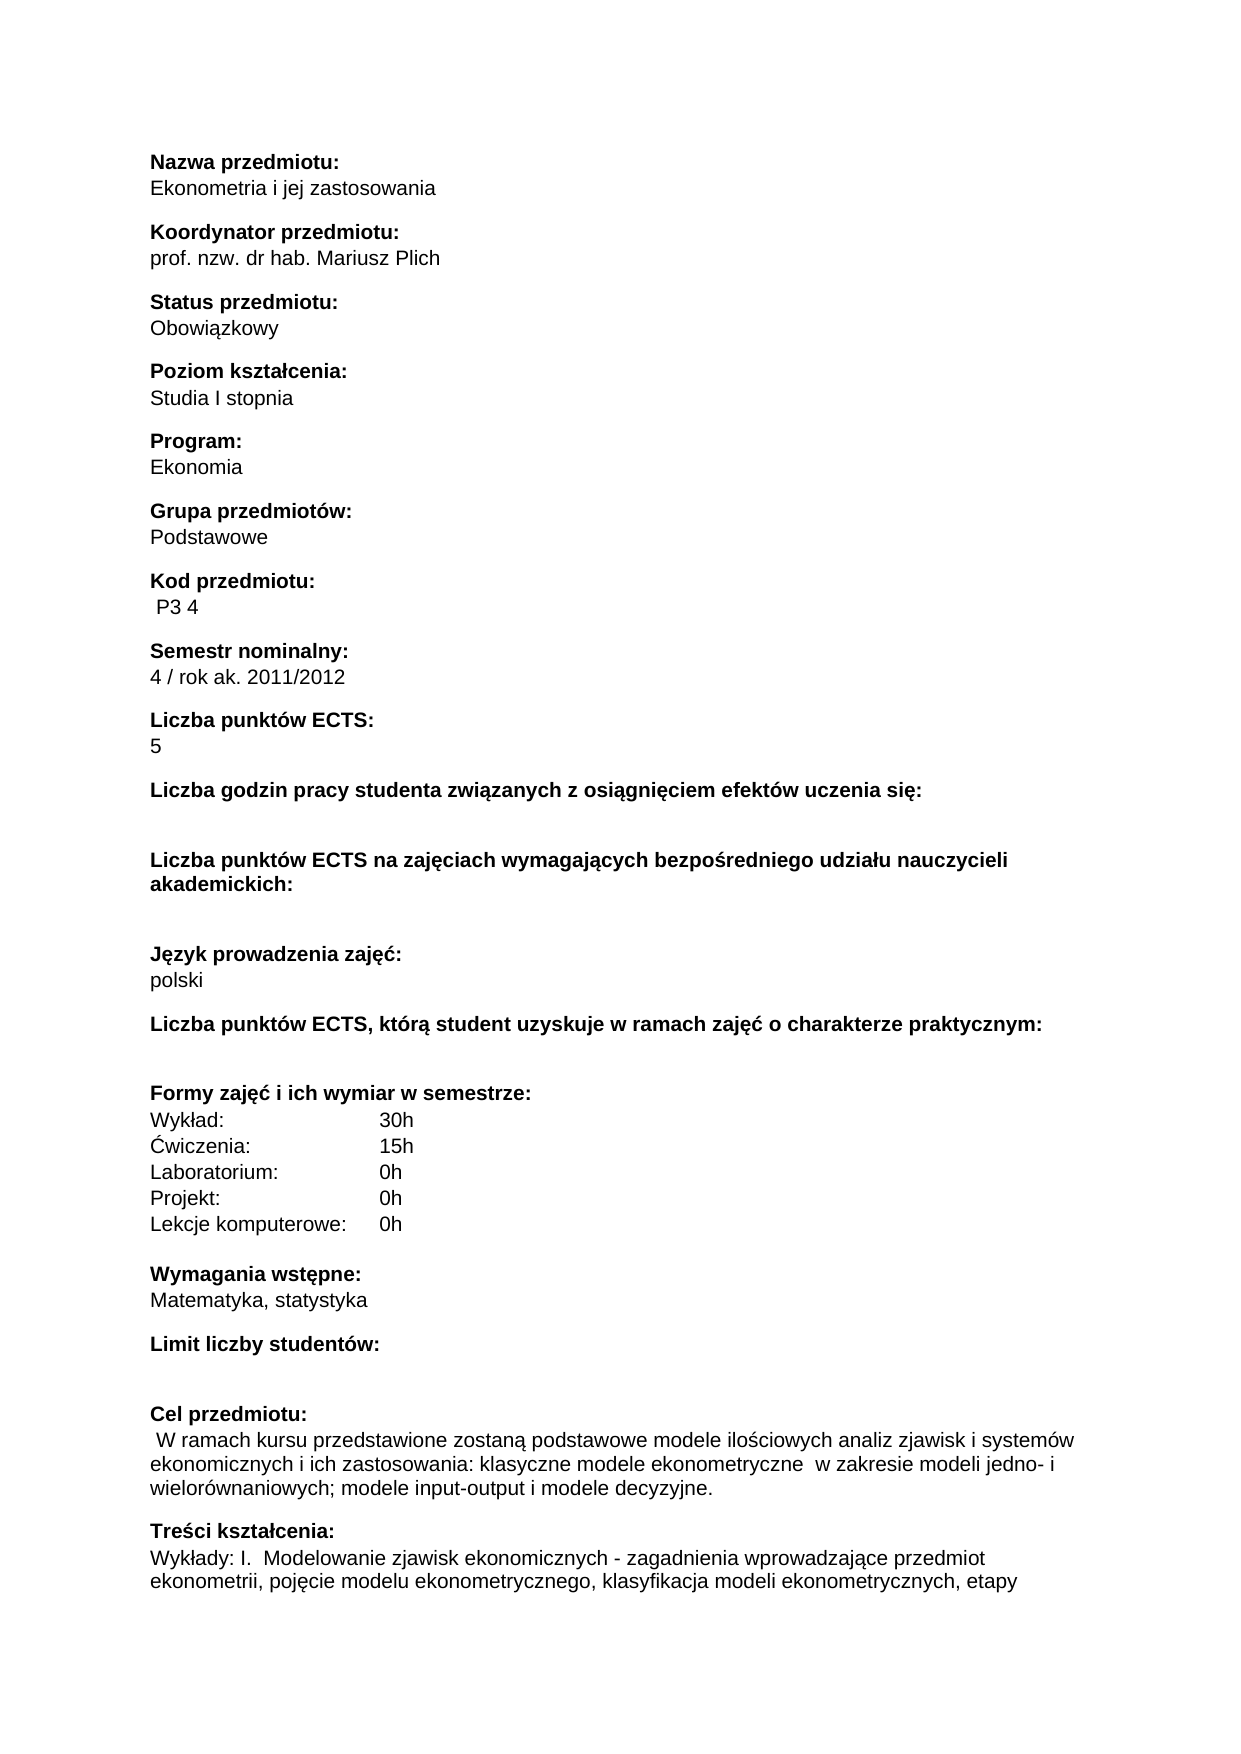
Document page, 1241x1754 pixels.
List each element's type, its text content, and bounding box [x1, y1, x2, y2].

table_header 30h [369, 1108, 597, 1132]
text Ekonometria i jej zastosowania [150, 176, 1090, 200]
text 5 [150, 734, 1090, 758]
text Studia I stopnia [150, 385, 1090, 409]
table_cell Lekcje komputerowe: [140, 1212, 367, 1236]
text Matematyka, statystyka [150, 1288, 1090, 1312]
text Cel przedmiotu: [150, 1402, 1090, 1426]
table_cell 15h [369, 1132, 597, 1158]
text Poziom kształcenia: [150, 359, 1090, 383]
text Ekonomia [150, 455, 1090, 479]
text 4 / rok ak. 2011/2012 [150, 664, 1090, 688]
text Program: [150, 429, 1090, 453]
text Język prowadzenia zajęć: [150, 942, 1090, 966]
text Koordynator przedmiotu: [150, 220, 1090, 244]
text P3 4 [150, 595, 1090, 619]
text Liczba punktów ECTS na zajęciach wymagających bezpośredniego udziału nauczycieli akademickich: [150, 848, 1090, 896]
text Status przedmiotu: [150, 289, 1090, 313]
table_cell Projekt: [140, 1186, 367, 1210]
text Wymagania wstępne: [150, 1262, 1090, 1286]
text Liczba punktów ECTS, którą student uzyskuje w ramach zajęć o charakterze praktycznym: [150, 1011, 1090, 1035]
text Semestr nominalny: [150, 638, 1090, 662]
text Obowiązkowy [150, 316, 1090, 339]
text Grupa przedmiotów: [150, 499, 1090, 523]
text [150, 1545, 1090, 1593]
table_cell 0h [369, 1184, 597, 1210]
text Formy zajęć i ich wymiar w semestrze: [150, 1081, 1090, 1105]
text prof. nzw. dr hab. Mariusz Plich [150, 246, 1090, 270]
text Kod przedmiotu: [150, 569, 1090, 593]
table_cell Ćwiczenia: [140, 1134, 367, 1158]
text polski [150, 968, 1090, 992]
table_cell 0h [369, 1210, 597, 1236]
text Treści kształcenia: [150, 1519, 1090, 1543]
table_cell 0h [369, 1158, 597, 1184]
text Nazwa przedmiotu: [150, 150, 1090, 174]
table_header Wykład: [140, 1108, 367, 1132]
table_cell Laboratorium: [140, 1160, 367, 1184]
text Liczba godzin pracy studenta związanych z osiągnięciem efektów uczenia się: [150, 778, 1090, 802]
text Limit liczby studentów: [150, 1332, 1090, 1356]
text W ramach kursu przedstawione zostaną podstawowe modele ilościowych analiz zjawisk i systemów ekonomicznych i ich zastosowania: klasyczne modele ekonometryczne w zakresie modeli jedno- i wielorównaniowych; modele input-output i modele decyzyjne. [150, 1428, 1090, 1499]
text Podstawowe [150, 525, 1090, 549]
text Liczba punktów ECTS: [150, 708, 1090, 732]
